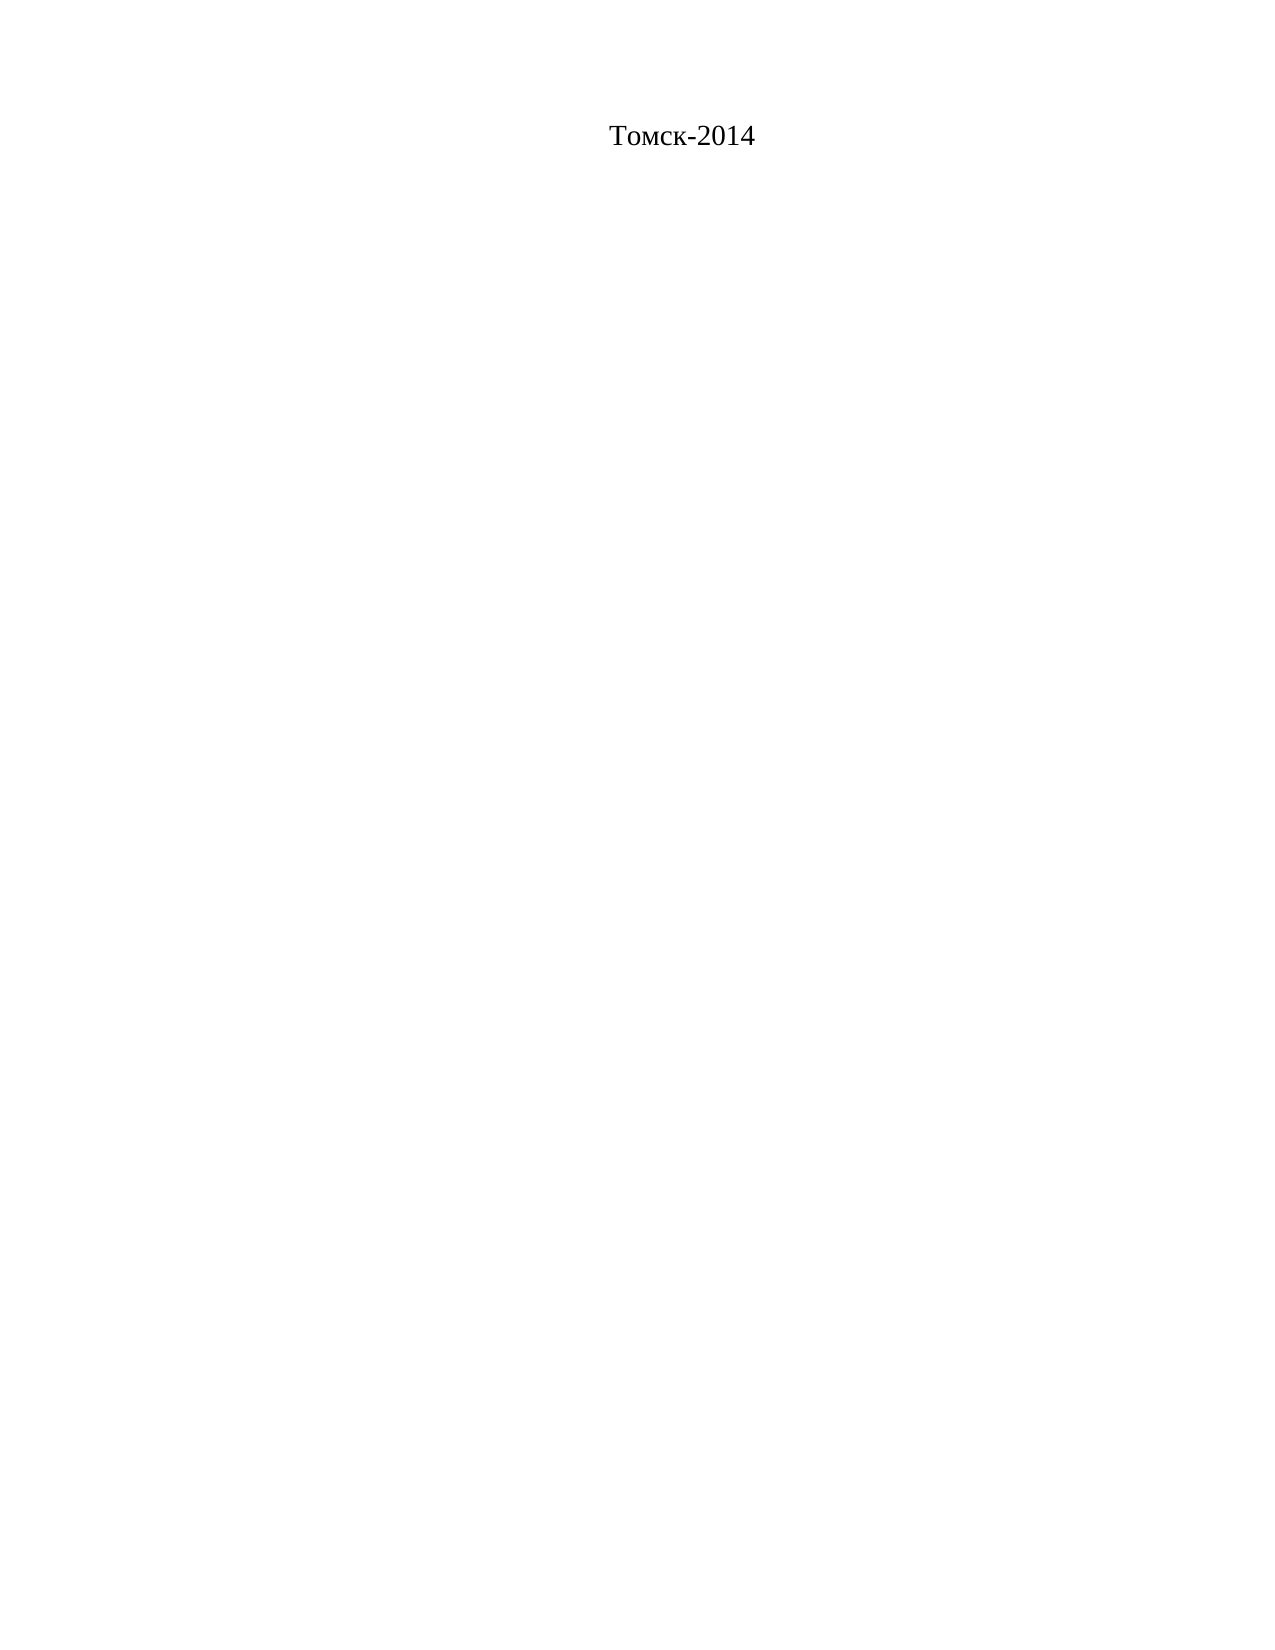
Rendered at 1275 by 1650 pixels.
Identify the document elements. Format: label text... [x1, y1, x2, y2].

text Томск-2014 [177, 118, 1186, 152]
